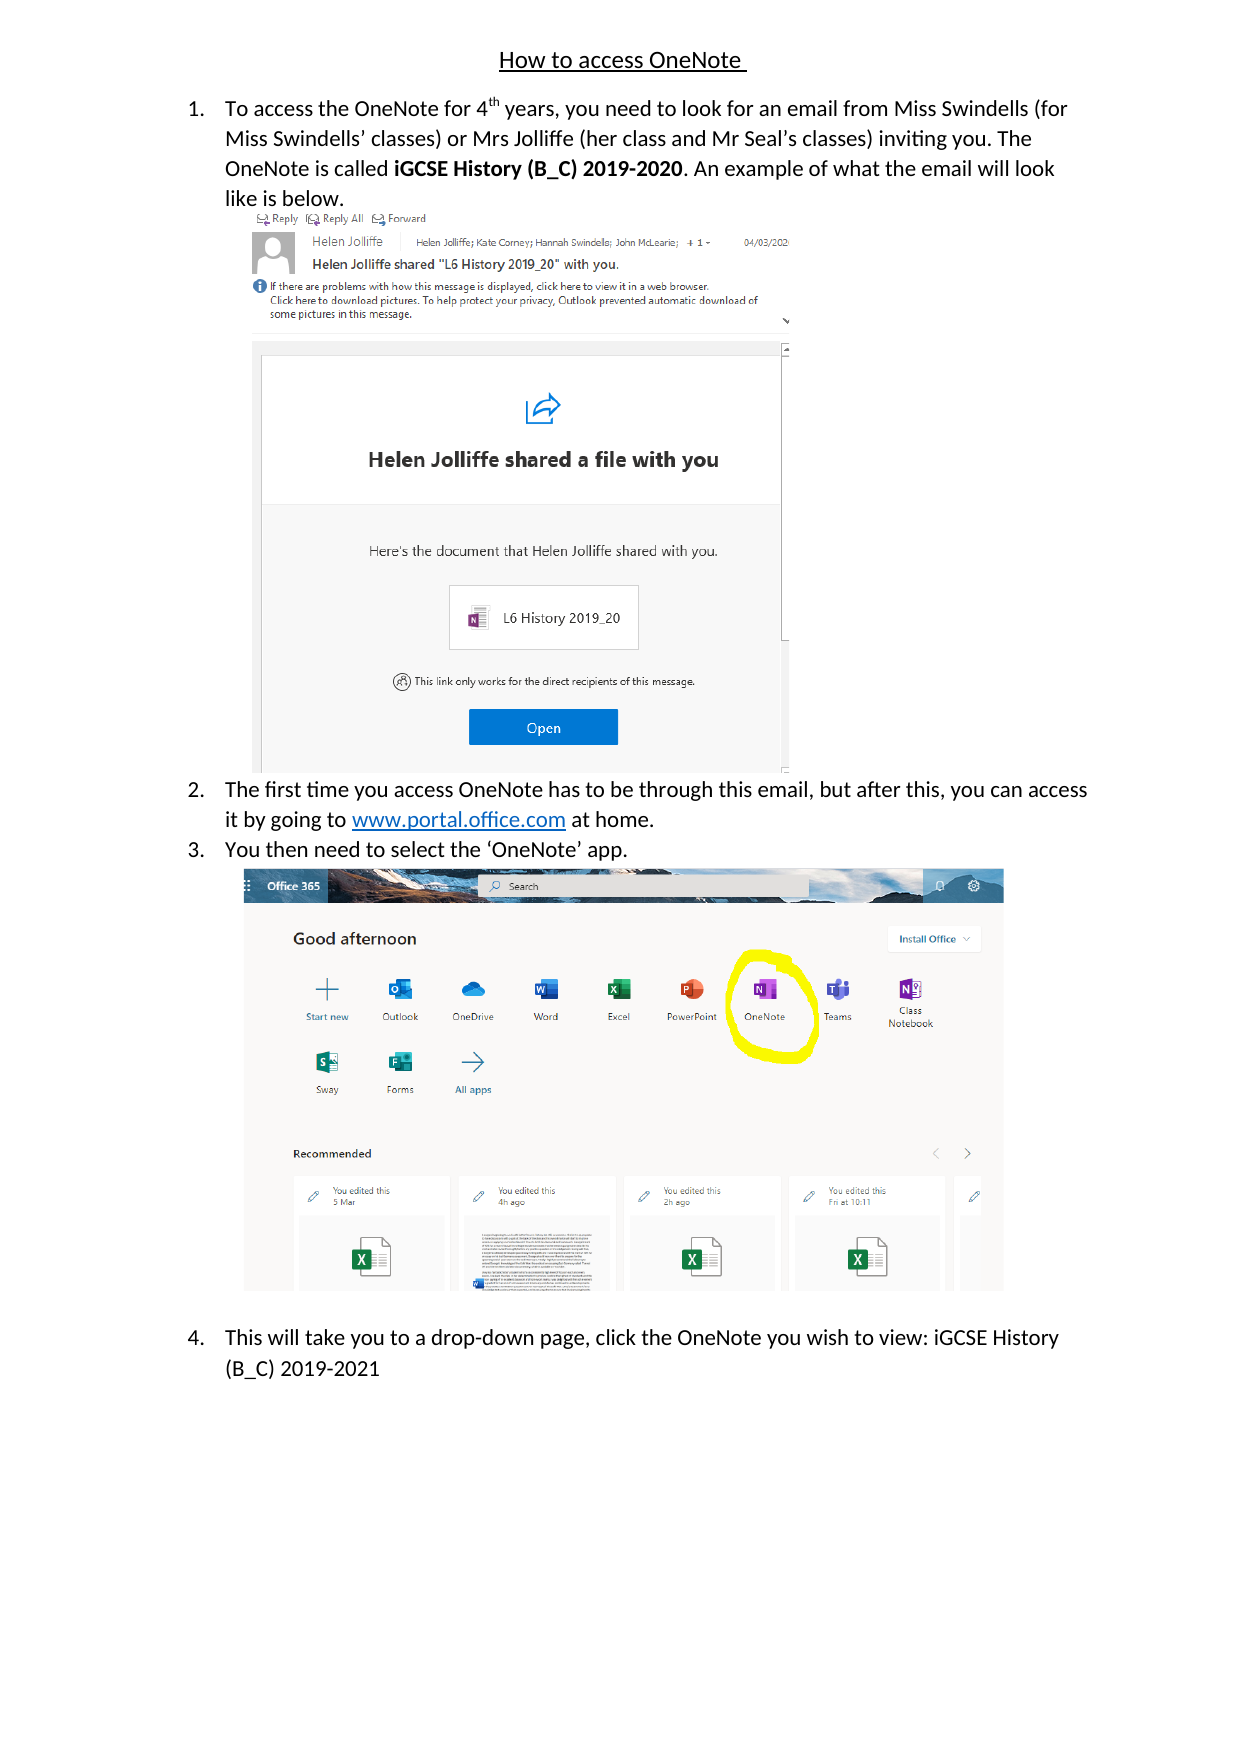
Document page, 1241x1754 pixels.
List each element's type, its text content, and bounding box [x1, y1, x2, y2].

list You then need to select the ‘OneNote’ app. [187, 835, 1090, 863]
text How to access OneNote [150, 44, 1090, 75]
list To access the OneNote for 4th years, you need to look for an email from Miss Swindells (for Miss Swindells’ classes) or Mrs Jolliffe (her class and Mr Seal’s classes) inviting you. The OneNote is called iGCSE History (B_C) 2019-2020. An example of what the email will look like is below. [187, 94, 1090, 213]
list This will take you to a drop-down page, click the OneNote you wish to view: iGCSE History (B_C) 2019-2021 [187, 1323, 1090, 1382]
list The first time you access OneNote has to be through this email, but after this, you can access it by going to www.portal.office.com at home. [187, 775, 1090, 833]
